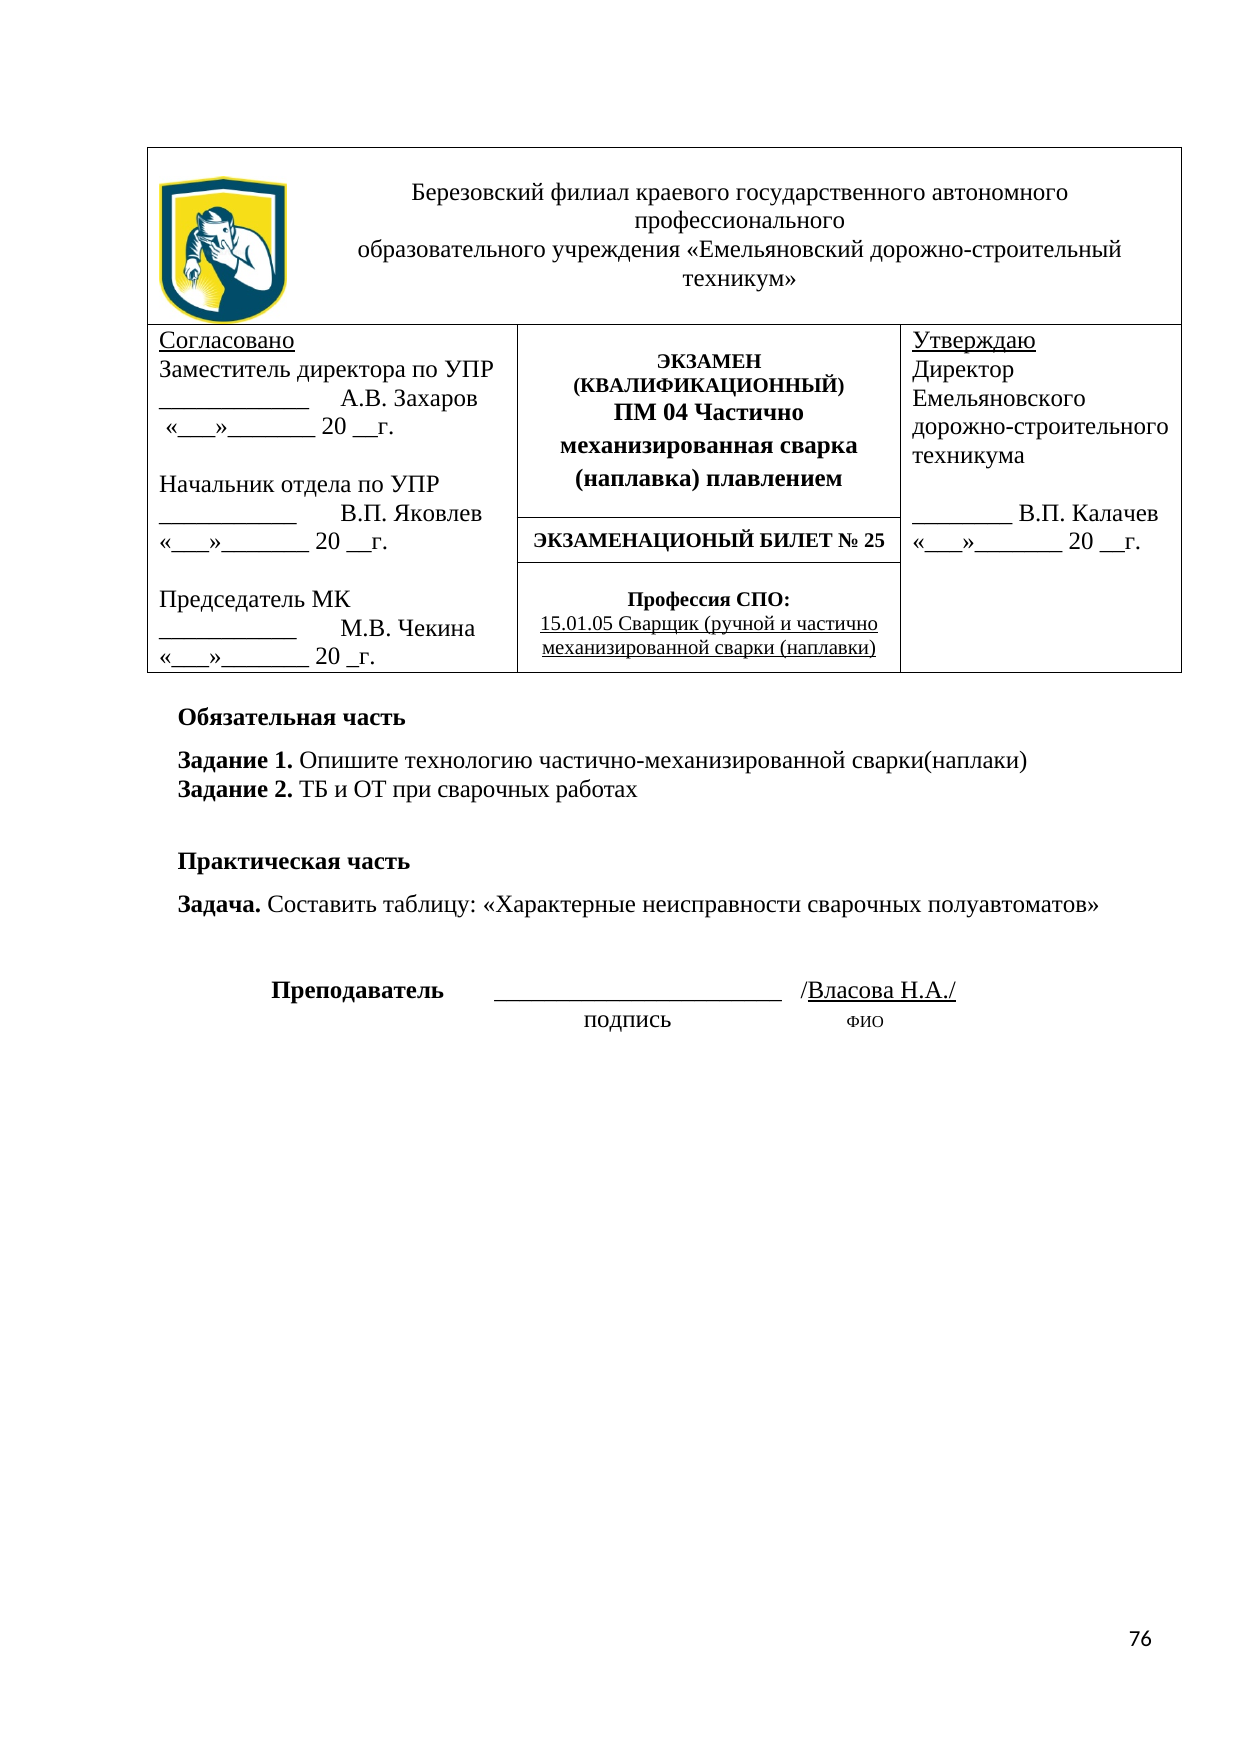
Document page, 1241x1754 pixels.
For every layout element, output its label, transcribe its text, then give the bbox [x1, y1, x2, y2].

text Задача. Составить таблицу: «Характерные неисправности сварочных полуавтоматов» [177, 889, 1152, 918]
table_cell Утверждаю Директор Емельяновского дорожно-строительного техникума ________ В.П. Калачев «___»_______ 20 __г. [901, 325, 1181, 672]
text подпись ФИО [177, 1004, 1152, 1033]
text Задание 1. Опишите технологию частично-механизированной сварки(наплаки) [177, 745, 1152, 774]
text Практическая часть [177, 846, 1152, 874]
table_cell Согласовано Заместитель директора по УПР ____________ А.В. Захаров «___»_______ 20 __г. Начальник отдела по УПР ___________ В.П. Яковлев «___»_______ 20 __г. Председатель МК ___________ М.В. Чекина «___»_______ 20 _г. [148, 325, 517, 672]
table_cell Профессия СПО: 15.01.05 Сварщик (ручной и частично механизированной сварки (наплавки) [518, 563, 900, 672]
text Преподаватель _______________________ /Власова Н.А./ [177, 975, 1152, 1004]
table_cell ЭКЗАМЕНАЦИОНЫЙ БИЛЕТ № 25 [518, 518, 900, 562]
picture [159, 176, 287, 324]
table_header [148, 148, 298, 324]
table_cell ЭКЗАМЕН (КВАЛИФИКАЦИОННЫЙ) ПМ 04 Частично механизированная сварка (наплавка) плавлением [518, 325, 900, 517]
text Задание 2. ТБ и ОТ при сварочных работах [177, 774, 1152, 803]
text Обязательная часть [177, 702, 1152, 731]
table_header Березовский филиал краевого государственного автономного профессионального образовательного учреждения «Емельяновский дорожно-строительный техникум» [298, 148, 1181, 324]
